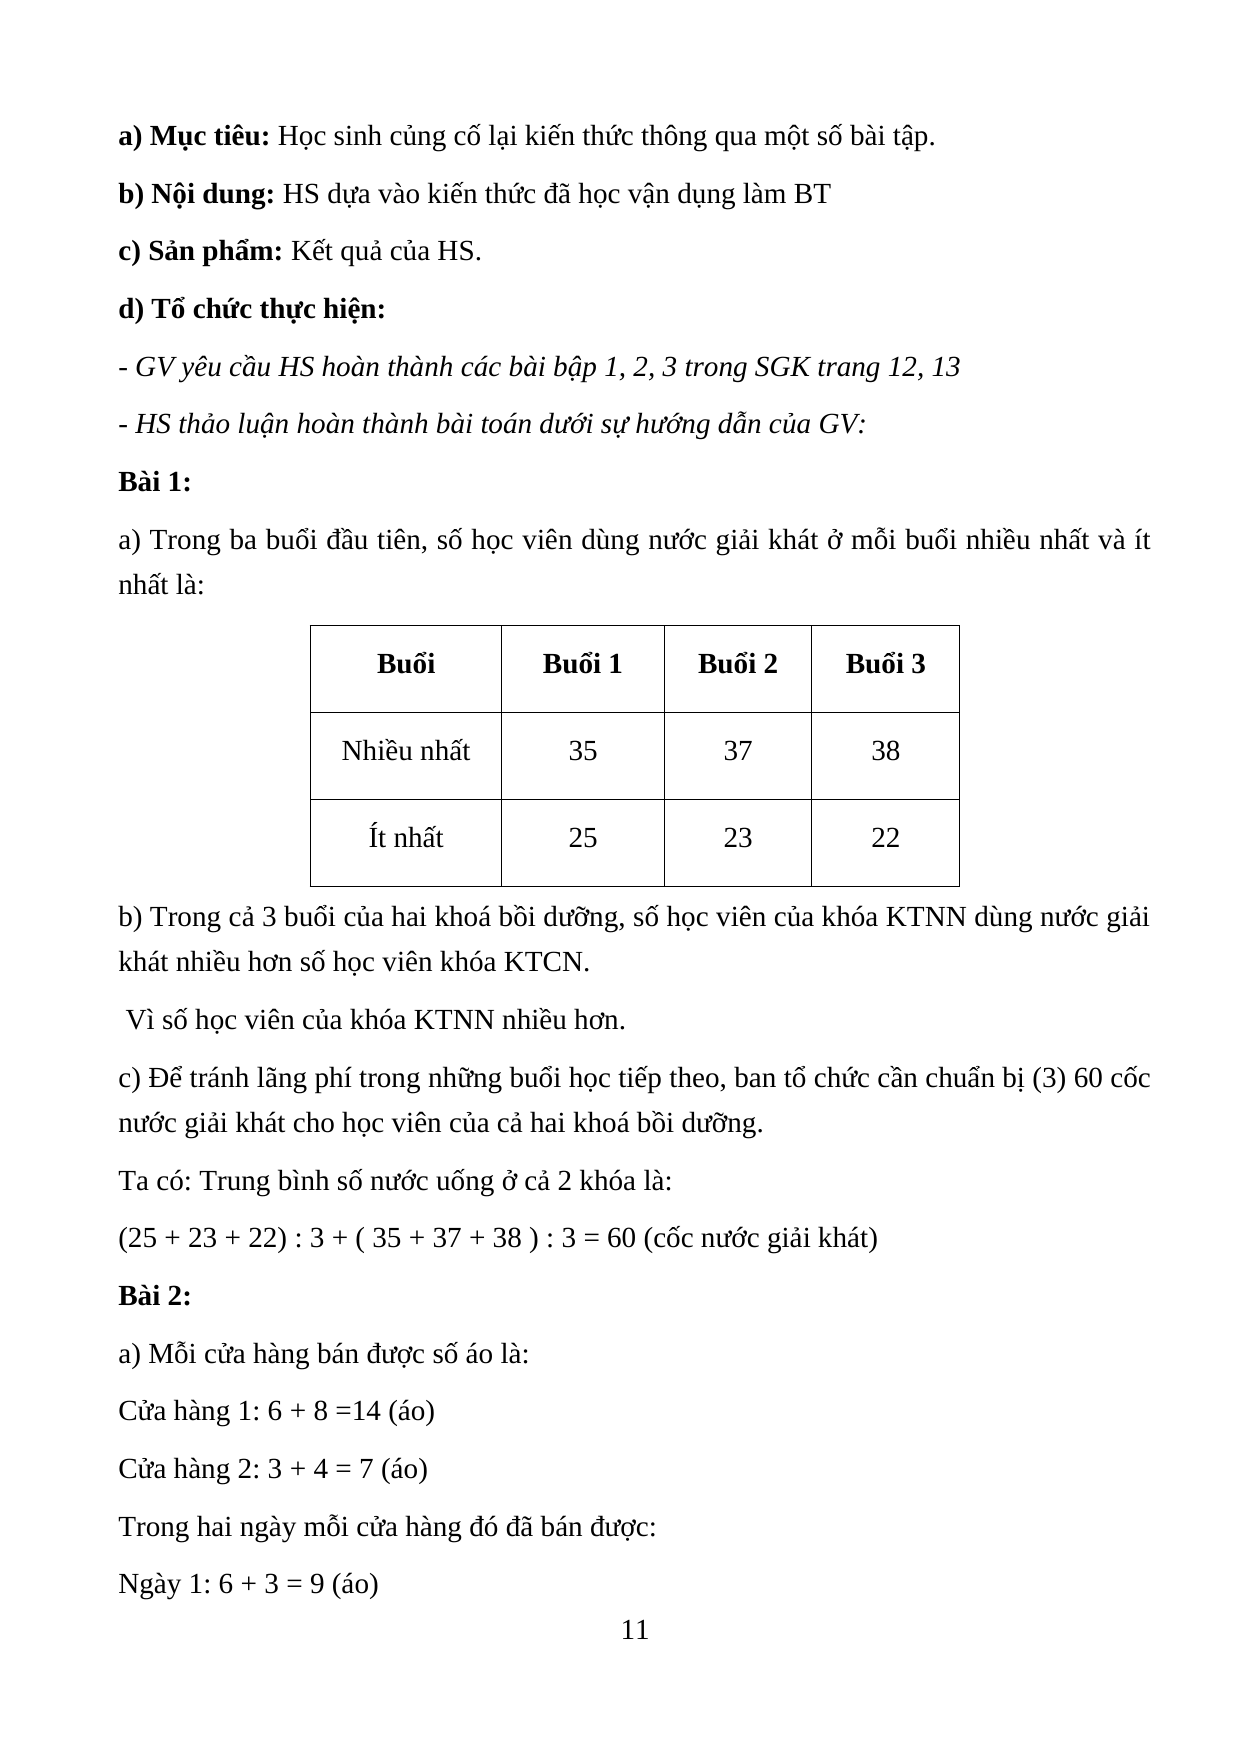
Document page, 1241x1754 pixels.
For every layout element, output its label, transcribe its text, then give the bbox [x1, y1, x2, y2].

text a) Trong ba buổi đầu tiên, số học viên dùng nước giải khát ở mỗi buổi nhiều nhất và ít nhất là: [118, 522, 1152, 601]
table_cell 37 [665, 713, 811, 799]
table_cell 22 [812, 800, 959, 886]
table_header Buổi 2 [665, 626, 811, 712]
text Bài 1: [118, 464, 1152, 498]
text Cửa hàng 2: 3 + 4 = 7 (áo) [118, 1451, 1152, 1485]
text Ngày 1: 6 + 3 = 9 (áo) [118, 1567, 1152, 1600]
table_cell Ít nhất [311, 800, 501, 886]
table_header Buổi 1 [502, 626, 664, 712]
text - HS thảo luận hoàn thành bài toán dưới sự hướng dẫn của GV: [118, 407, 1152, 440]
table_cell 35 [502, 713, 664, 799]
text (25 + 23 + 22) : 3 + ( 35 + 37 + 38 ) : 3 = 60 (cốc nước giải khát) [118, 1220, 1152, 1254]
table_cell Nhiều nhất [311, 713, 501, 799]
text - GV yêu cầu HS hoàn thành các bài bập 1, 2, 3 trong SGK trang 12, 13 [118, 349, 1152, 382]
table_cell 25 [502, 800, 664, 886]
text Trong hai ngày mỗi cửa hàng đó đã bán được: [118, 1509, 1152, 1542]
text c) Sản phẩm: Kết quả của HS. [118, 233, 1152, 267]
text Bài 2: [118, 1278, 1152, 1312]
text b) Trong cả 3 buổi của hai khoá bồi dưỡng, số học viên của khóa KTNN dùng nước giải khát nhiều hơn số học viên khóa KTCN. [118, 899, 1152, 978]
table_cell 38 [812, 713, 959, 799]
table_header Buổi 3 [812, 626, 959, 712]
table_cell 23 [665, 800, 811, 886]
text a) Mục tiêu: Học sinh củng cố lại kiến thức thông qua một số bài tập. [118, 118, 1152, 152]
table_header Buổi [311, 626, 501, 712]
text b) Nội dung: HS dựa vào kiến thức đã học vận dụng làm BT [118, 176, 1152, 209]
text Ta có: Trung bình số nước uống ở cả 2 khóa là: [118, 1163, 1152, 1196]
text Vì số học viên của khóa KTNN nhiều hơn. [118, 1002, 1152, 1036]
text Cửa hàng 1: 6 + 8 =14 (áo) [118, 1393, 1152, 1427]
text d) Tổ chức thực hiện: [118, 291, 1152, 325]
text a) Mỗi cửa hàng bán được số áo là: [118, 1336, 1152, 1369]
text c) Để tránh lãng phí trong những buổi học tiếp theo, ban tổ chức cần chuẩn bị (3) 60 cốc nước giải khát cho học viên của cả hai khoá bồi dưỡng. [118, 1060, 1152, 1138]
